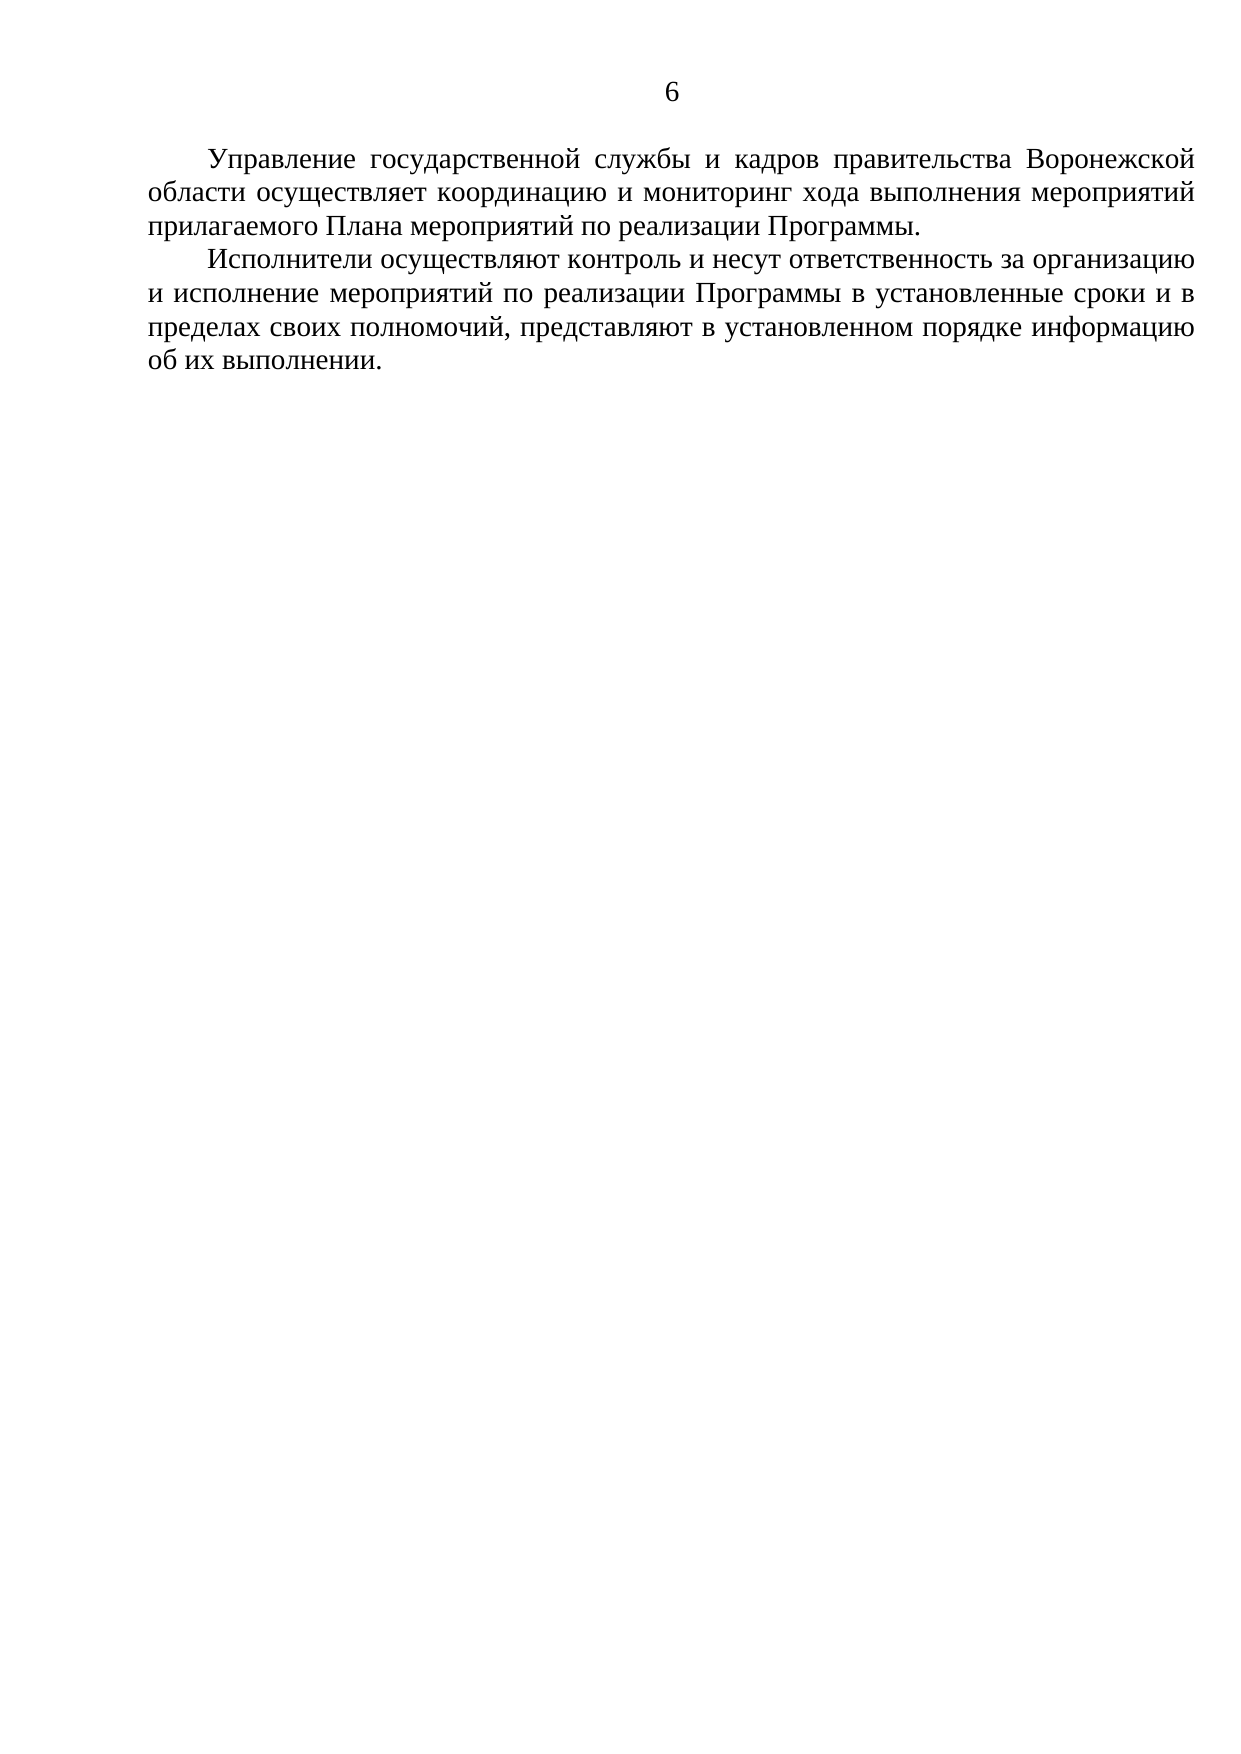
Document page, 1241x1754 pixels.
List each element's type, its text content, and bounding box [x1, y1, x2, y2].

text Исполнители осуществляют контроль и несут ответственность за организацию и исполнение мероприятий по реализации Программы в установленные сроки и в пределах своих полномочий, представляют в установленном порядке информацию об их выполнении. [148, 242, 1196, 376]
text Управление государственной службы и кадров правительства Воронежской области осуществляет координацию и мониторинг хода выполнения мероприятий прилагаемого Плана мероприятий по реализации Программы. [148, 141, 1196, 242]
